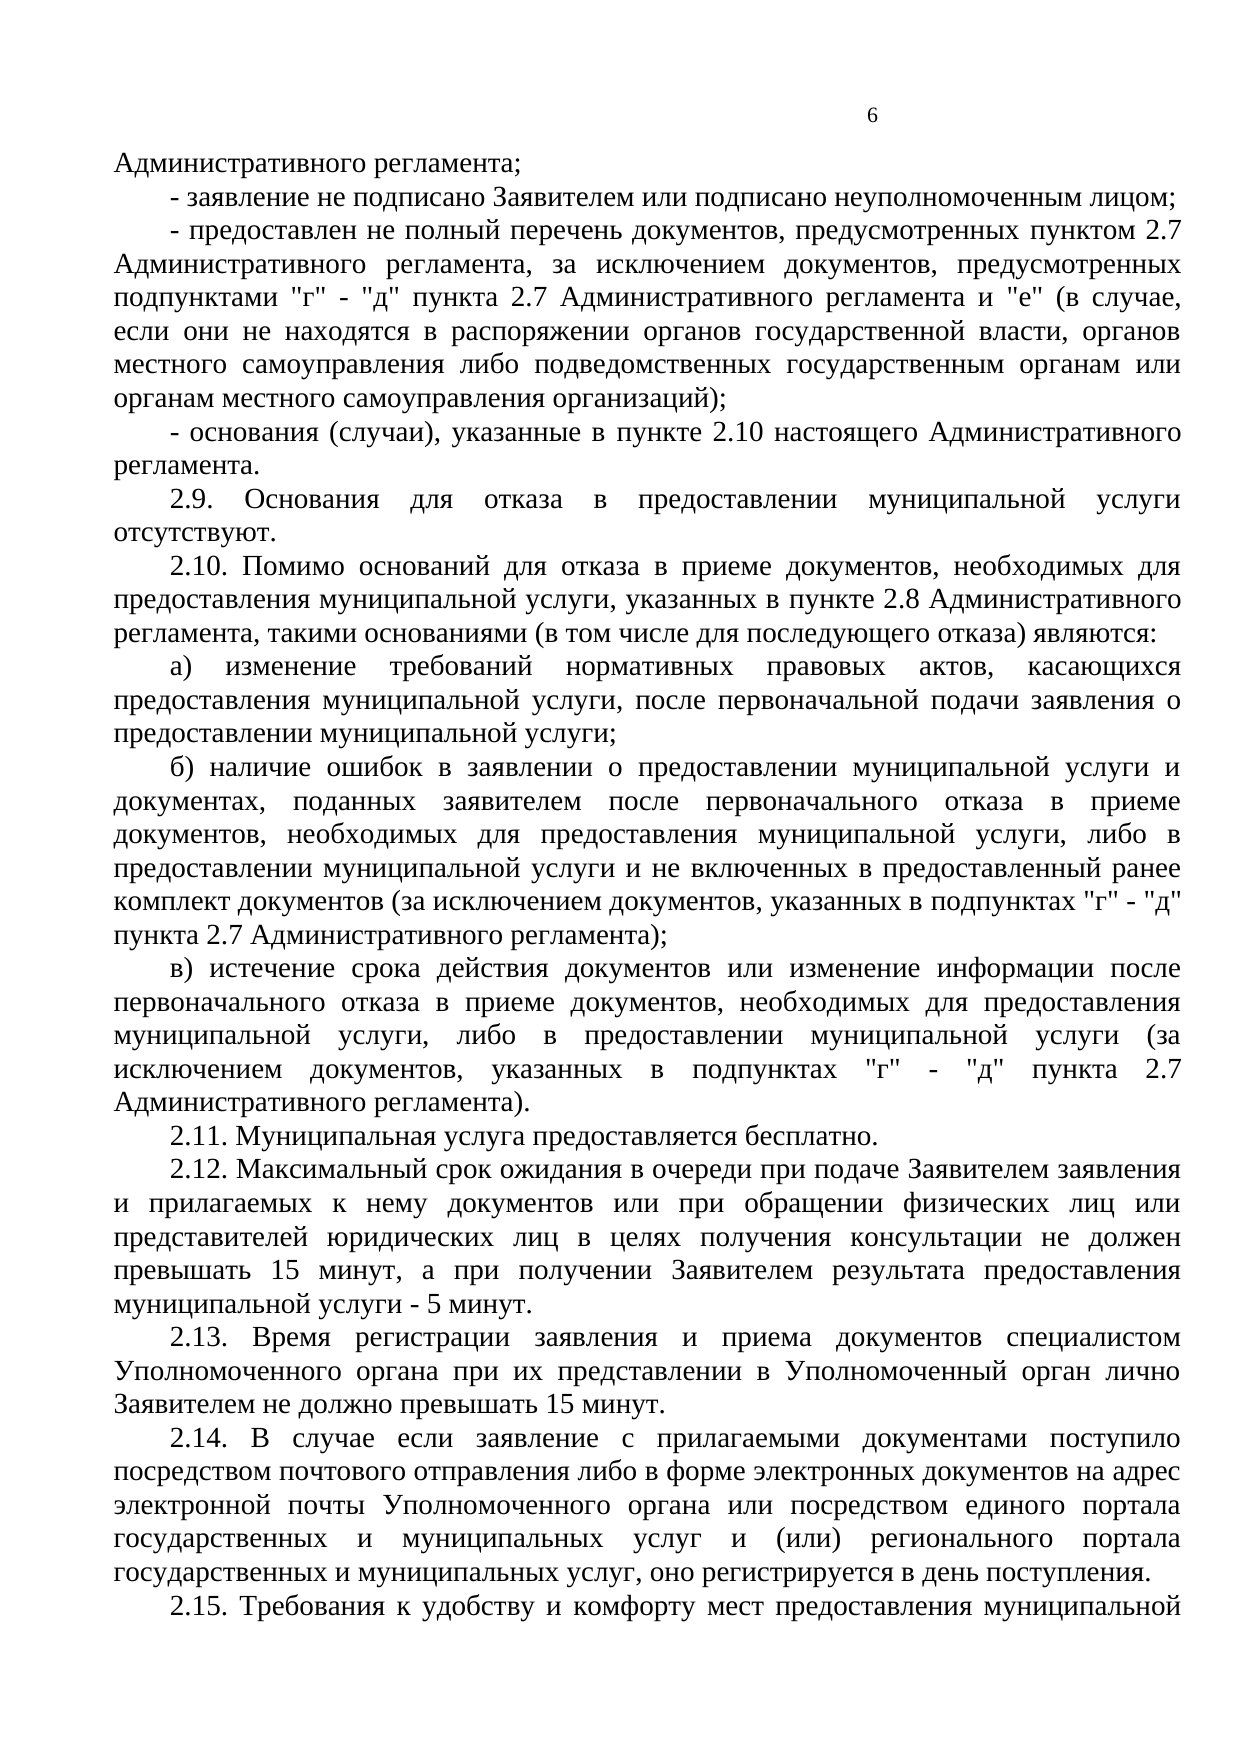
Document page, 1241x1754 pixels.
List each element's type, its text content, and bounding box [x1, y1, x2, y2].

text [113, 145, 1182, 179]
text 2.14. В случае если заявление с прилагаемыми документами поступило посредством почтового отправления либо в форме электронных документов на адрес электронной почты Уполномоченного органа или посредством единого портала государственных и муниципальных услуг и (или) регионального портала государственных и муниципальных услуг, оно регистрируется в день поступления. [113, 1420, 1182, 1588]
text в) истечение срока действия документов или изменение информации после первоначального отказа в приеме документов, необходимых для предоставления муниципальной услуги, либо в предоставлении муниципальной услуги (за исключением документов, указанных в подпунктах "г" - "д" пункта 2.7 Административного регламента). [113, 950, 1182, 1118]
text 2.10. Помимо оснований для отказа в приеме документов, необходимых для предоставления муниципальной услуги, указанных в пункте 2.8 Административного регламента, такими основаниями (в том числе для последующего отказа) являются: [113, 548, 1182, 648]
text 2.11. Муниципальная услуга предоставляется бесплатно. [113, 1118, 1182, 1152]
text а) изменение требований нормативных правовых актов, касающихся предоставления муниципальной услуги, после первоначальной подачи заявления о предоставлении муниципальной услуги; [113, 648, 1182, 749]
text б) наличие ошибок в заявлении о предоставлении муниципальной услуги и документах, поданных заявителем после первоначального отказа в приеме документов, необходимых для предоставления муниципальной услуги, либо в предоставлении муниципальной услуги и не включенных в предоставленный ранее комплект документов (за исключением документов, указанных в подпунктах "г" - "д" пункта 2.7 Административного регламента); [113, 749, 1182, 950]
text - предоставлен не полный перечень документов, предусмотренных пунктом 2.7 Административного регламента, за исключением документов, предусмотренных подпунктами "г" - "д" пункта 2.7 Административного регламента и "е" (в случае, если они не находятся в распоряжении органов государственной власти, органов местного самоуправления либо подведомственных государственным органам или органам местного самоуправления организаций); [113, 212, 1182, 414]
text - основания (случаи), указанные в пункте 2.10 настоящего Административного регламента. [113, 414, 1182, 481]
text - заявление не подписано Заявителем или подписано неуполномоченным лицом; [113, 179, 1182, 212]
text 2.13. Время регистрации заявления и приема документов специалистом Уполномоченного органа при их представлении в Уполномоченный орган лично Заявителем не должно превышать 15 минут. [113, 1319, 1182, 1420]
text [113, 1588, 1182, 1621]
text 2.9. Основания для отказа в предоставлении муниципальной услуги отсутствуют. [113, 481, 1182, 548]
text 2.12. Максимальный срок ожидания в очереди при подаче Заявителем заявления и прилагаемых к нему документов или при обращении физических лиц или представителей юридических лиц в целях получения консультации не должен превышать 15 минут, а при получении Заявителем результата предоставления муниципальной услуги - 5 минут. [113, 1152, 1182, 1319]
